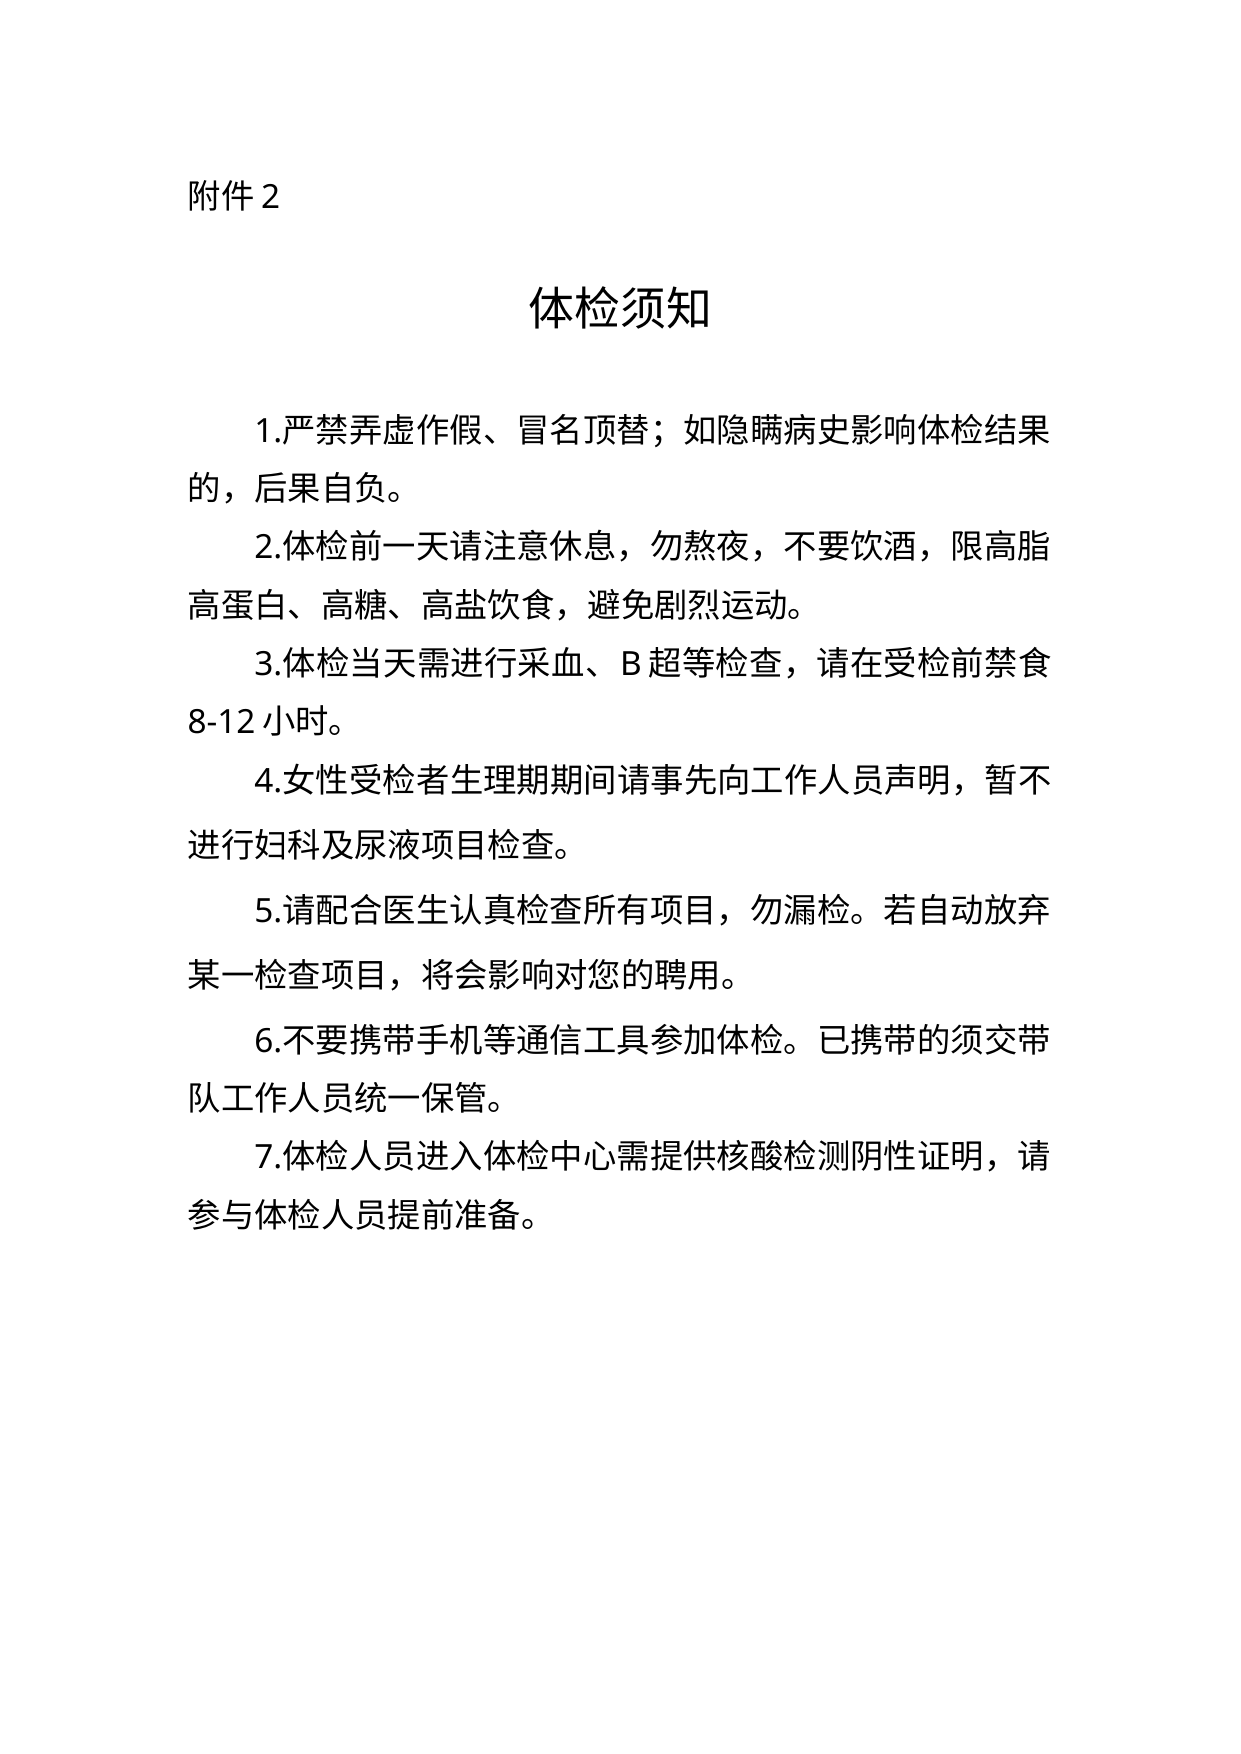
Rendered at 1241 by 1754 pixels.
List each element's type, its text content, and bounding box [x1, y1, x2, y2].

text 7.体检人员进入体检中心需提供核酸检测阴性证明，请参与体检人员提前准备。 [187, 1122, 1053, 1239]
text 3.体检当天需进行采血、B超等检查，请在受检前禁食8-12小时。 [187, 629, 1053, 745]
text 6.不要携带手机等通信工具参加体检。已携带的须交带队工作人员统一保管。 [187, 1005, 1053, 1122]
text 5.请配合医生认真检查所有项目，勿漏检。若自动放弃某一检查项目，将会影响对您的聘用。 [187, 875, 1053, 1005]
text 2.体检前一天请注意休息，勿熬夜，不要饮酒，限高脂高蛋白、高糖、高盐饮食，避免剧烈运动。 [187, 512, 1053, 629]
text 体检须知 [187, 279, 1053, 337]
text 附件2 [187, 162, 1053, 220]
text 1.严禁弄虚作假、冒名顶替；如隐瞒病史影响体检结果的，后果自负。 [187, 395, 1053, 512]
text 4.女性受检者生理期期间请事先向工作人员声明，暂不进行妇科及尿液项目检查。 [187, 745, 1053, 875]
